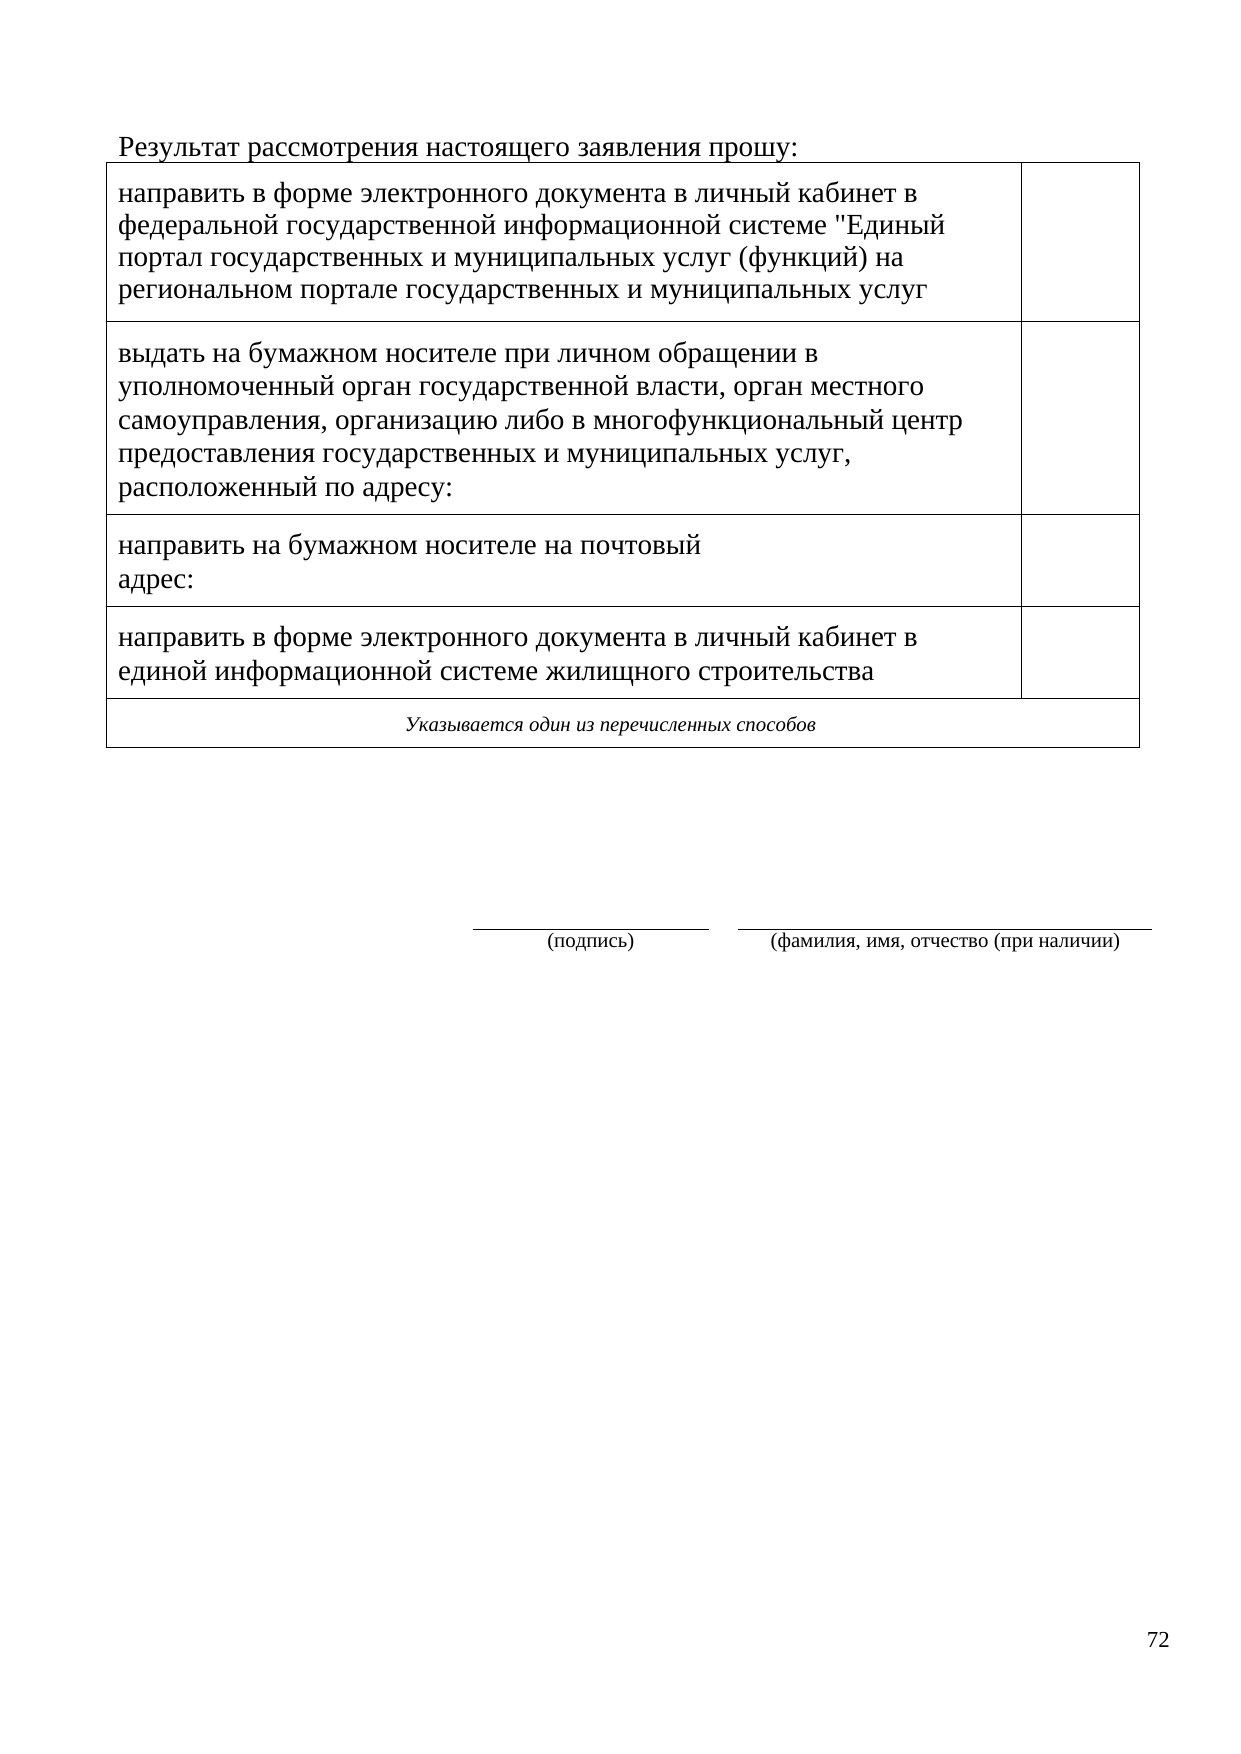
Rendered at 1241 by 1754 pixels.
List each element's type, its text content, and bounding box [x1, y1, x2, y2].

table_cell [1022, 607, 1139, 698]
table_cell Указывается один из перечисленных способов [107, 699, 1139, 747]
text Результат рассмотрения настоящего заявления прошу: [118, 129, 1169, 162]
table_cell направить в форме электронного документа в личный кабинет в единой информационной системе жилищного строительства [107, 607, 1021, 698]
table_cell [1022, 322, 1139, 514]
table_header [1022, 163, 1139, 321]
table_header направить в форме электронного документа в личный кабинет в федеральной государственной информационной системе "Единый портал государственных и муниципальных услуг (функций) на региональном портале государственных и муниципальных услуг [107, 163, 1021, 321]
table_cell [1022, 515, 1139, 606]
text (подпись) (фамилия, имя, отчество (при наличии) [547, 925, 1169, 952]
table_cell выдать на бумажном носителе при личном обращении в уполномоченный орган государственной власти, орган местного самоуправления, организацию либо в многофункциональный центр предоставления государственных и муниципальных услуг, расположенный по адресу: [107, 322, 1021, 514]
table_cell направить на бумажном носителе на почтовый адрес: [107, 515, 1021, 606]
